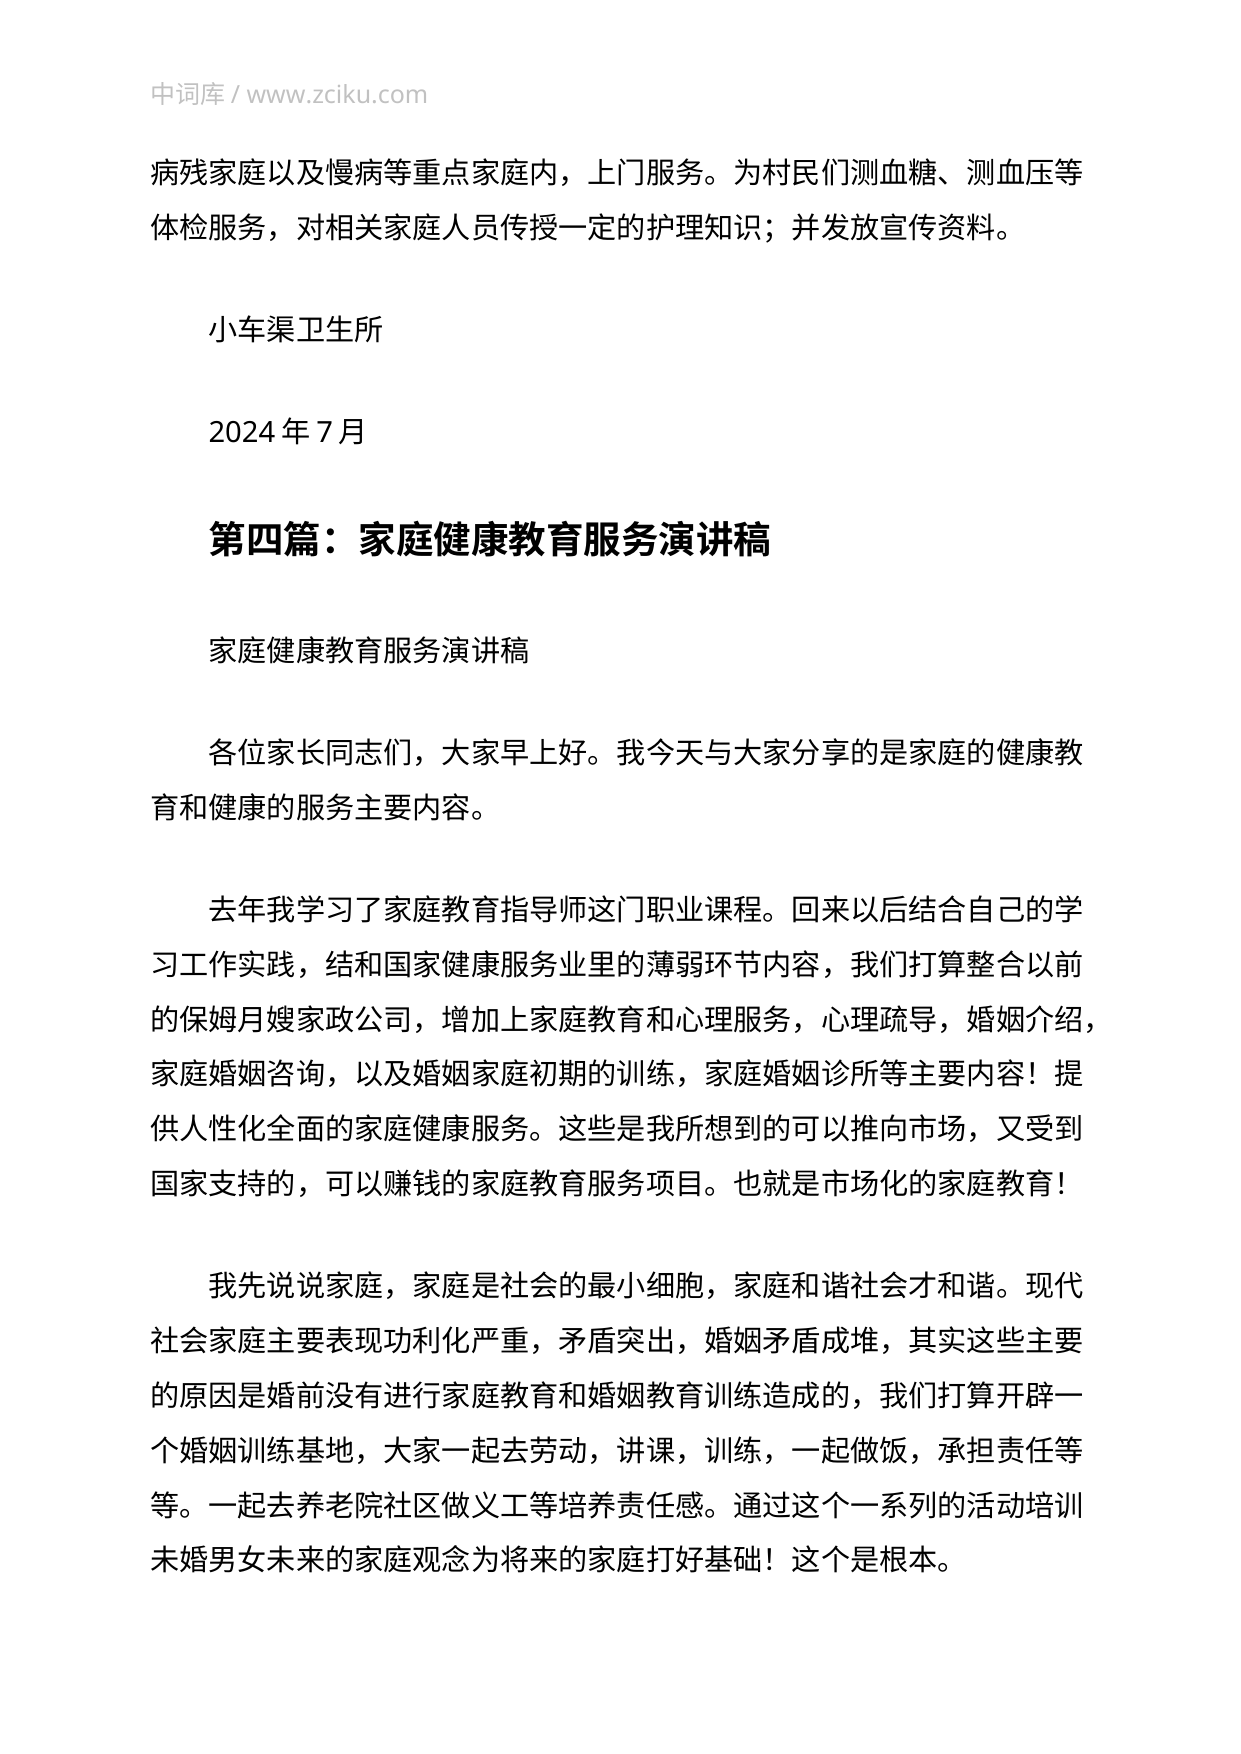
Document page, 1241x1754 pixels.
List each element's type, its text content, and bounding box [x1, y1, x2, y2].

text 各位家长同志们，大家早上好。我今天与大家分享的是家庭的健康教育和健康的服务主要内容。 [150, 729, 1090, 827]
text 我先说说家庭，家庭是社会的最小细胞，家庭和谐社会才和谐。现代社会家庭主要表现功利化严重，矛盾突出，婚姻矛盾成堆，其实这些主要的原因是婚前没有进行家庭教育和婚姻教育训练造成的，我们打算开辟一个婚姻训练基地，大家一起去劳动，讲课，训练，一起做饭，承担责任等等。一起去养老院社区做义工等培养责任感。通过这个一系列的活动培训未婚男女未来的家庭观念为将来的家庭打好基础！这个是根本。 [150, 1262, 1090, 1579]
text 第四篇：家庭健康教育服务演讲稿 [150, 510, 1090, 565]
text 小车渠卫生所 [150, 307, 1090, 349]
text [150, 150, 1090, 247]
text 2024年7月 [150, 408, 1090, 451]
text 去年我学习了家庭教育指导师这门职业课程。回来以后结合自己的学习工作实践，结和国家健康服务业里的薄弱环节内容，我们打算整合以前的保姆月嫂家政公司，增加上家庭教育和心理服务，心理疏导，婚姻介绍，家庭婚姻咨询，以及婚姻家庭初期的训练，家庭婚姻诊所等主要内容！提供人性化全面的家庭健康服务。这些是我所想到的可以推向市场，又受到国家支持的，可以赚钱的家庭教育服务项目。也就是市场化的家庭教育！ [150, 886, 1090, 1203]
text 家庭健康教育服务演讲稿 [150, 628, 1090, 670]
